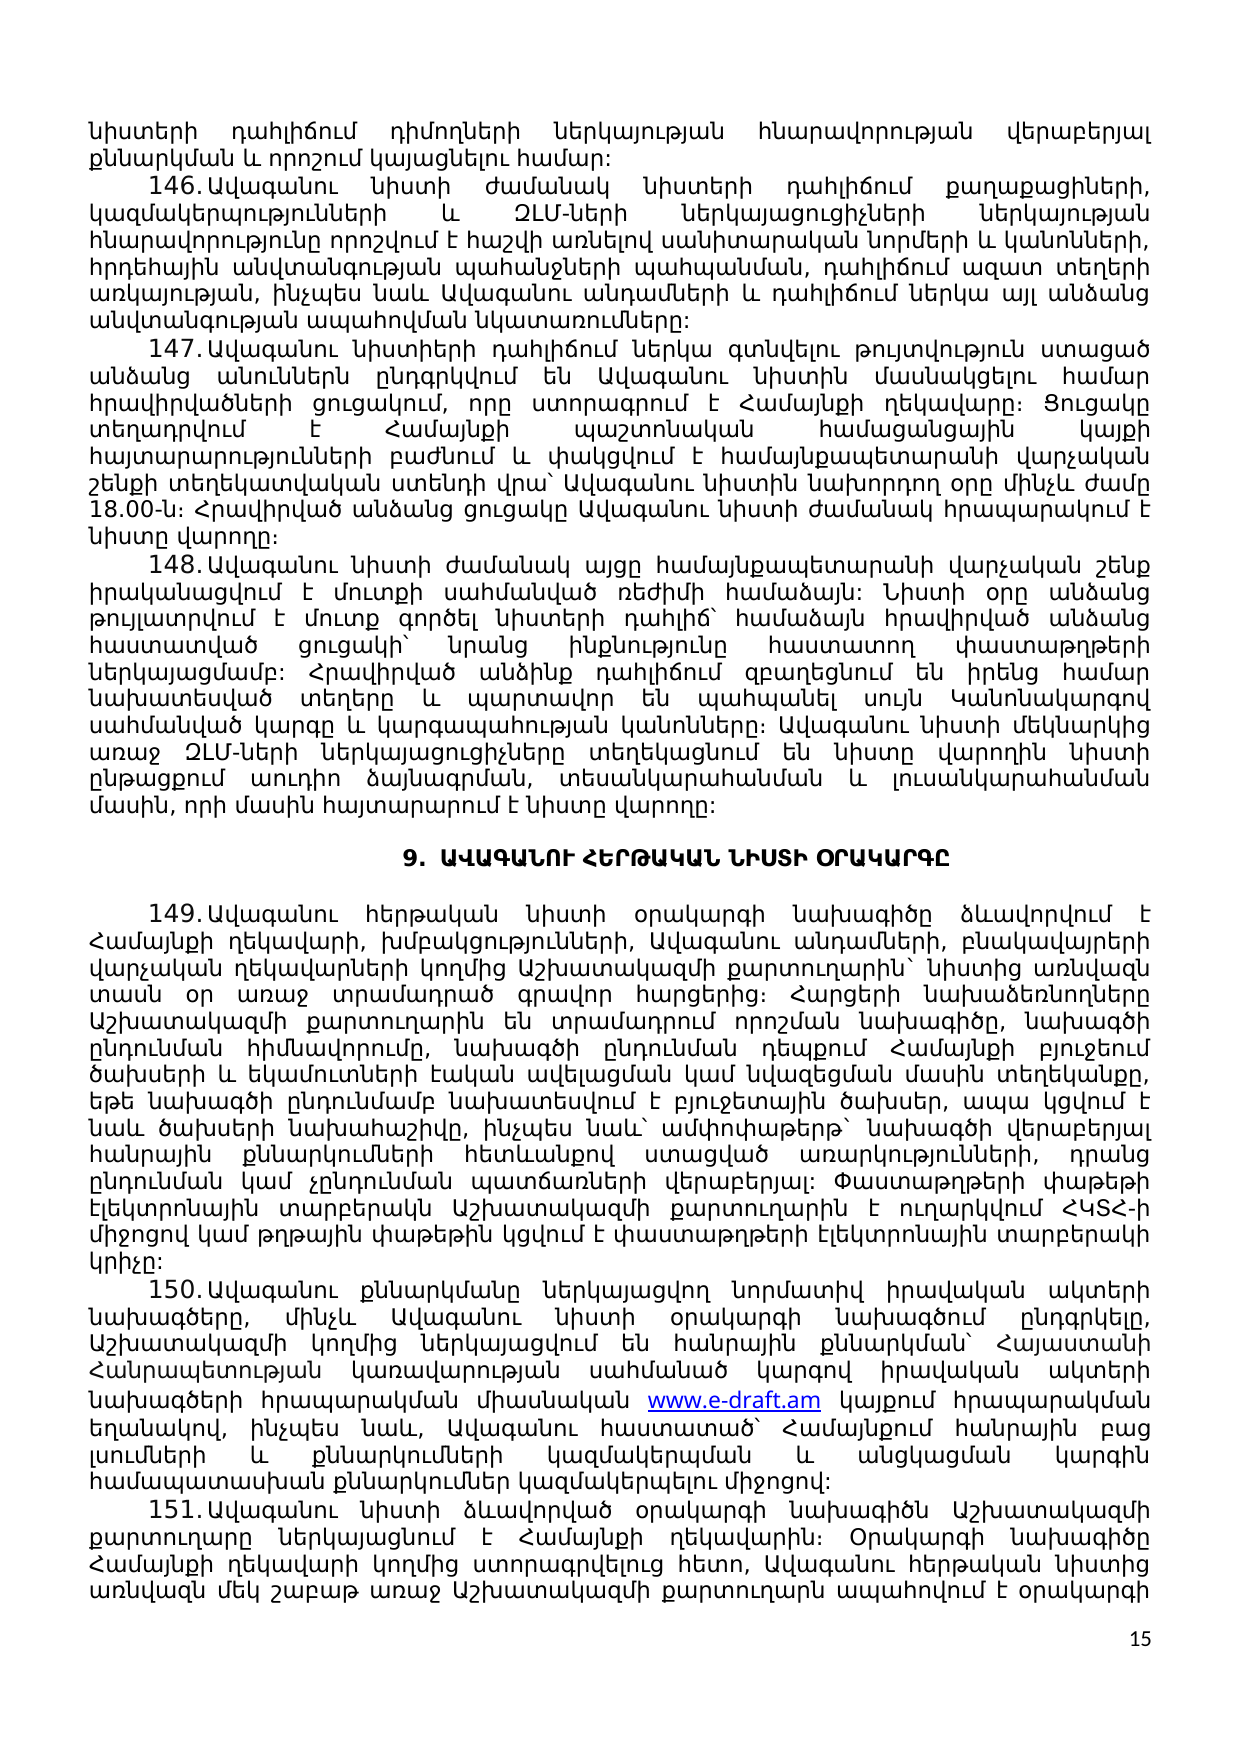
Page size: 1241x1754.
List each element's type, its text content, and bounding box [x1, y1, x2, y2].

list Ավագանու նիստի ժամանակ այցը համայնքապետարանի վարչական շենք իրականացվում է մուտքի սահմանված ռեժիմի համաձայն: Նիստի օրը անձանց թույլատրվում է մուտք գործել նիստերի դահլիճ՝ համաձայն հրավիրված անձանց հաստատված ցուցակի՝ նրանց ինքնությունը հաստատող փաստաթղթերի ներկայացմամբ: Հրավիրված անձինք դահլիճում զբաղեցնում են իրենց համար նախատեսված տեղերը և պարտավոր են պահպանել սույն Կանոնակարգով սահմանված կարգը և կարգապահության կանոնները։ Ավագանու նիստի մեկնարկից առաջ ԶԼՄ-ների ներկայացուցիչները տեղեկացնում են նիստը վարողին նիստի ընթացքում աուդիո ձայնագրման, տեսանկարահանման և լուսանկարահանման մասին, որի մասին հայտարարում է նիստը վարողը: [89, 550, 1152, 819]
list ԱՎԱԳԱՆՈՒ ՀԵՐԹԱԿԱՆ ՆԻՍՏԻ ՕՐԱԿԱՐԳԸ [201, 846, 1152, 872]
list Ավագանու քննարկմանը ներկայացվող նորմատիվ իրավական ակտերի նախագծերը, մինչև Ավագանու նիստի օրակարգի նախագծում ընդգրկելը, Աշխատակազմի կողմից ներկայացվում են հանրային քննարկման՝ Հայաստանի Հանրապետության կառավարության սահմանած կարգով իրավական ակտերի նախագծերի հրապարակման միասնական www.e-draft.am կայքում հրապարակման եղանակով, ինչպես նաև, Ավագանու հաստատած՝ Համայնքում հանրային բաց լսումների և քննարկումների կազմակերպման և անցկացման կարգին համապատասխան քննարկումներ կազմակերպելու միջոցով: [89, 1275, 1152, 1495]
list Ավագանու հերթական նիստի օրակարգի նախագիծը ձևավորվում է Համայնքի ղեկավարի, խմբակցությունների, Ավագանու անդամների, բնակավայրերի վարչական ղեկավարների կողմից Աշխատակազմի քարտուղարին` նիստից առնվազն տասն օր առաջ տրամադրած գրավոր հարցերից։ Հարցերի նախաձեռնողները Աշխատակազմի քարտուղարին են տրամադրում որոշման նախագիծը, նախագծի ընդունման հիմնավորումը, նախագծի ընդունման դեպքում Համայնքի բյուջեում ծախսերի և եկամուտների էական ավելացման կամ նվազեցման մասին տեղեկանքը, եթե նախագծի ընդունմամբ նախատեսվում է բյուջետային ծախսեր, ապա կցվում է նաև ծախսերի նախահաշիվը, ինչպես նաև՝ ամփոփաթերթ` նախագծի վերաբերյալ հանրային քննարկումների հետևանքով ստացված առարկությունների, դրանց ընդունման կամ չընդունման պատճառների վերաբերյալ: Փաստաթղթերի փաթեթի էլեկտրոնային տարբերակն Աշխատակազմի քարտուղարին է ուղարկվում ՀԿՏՀ-ի միջոցով կամ թղթային փաթեթին կցվում է փաստաթղթերի էլեկտրոնային տարբերակի կրիչը: [89, 899, 1152, 1275]
list Ավագանու նիստի ժամանակ նիստերի դահլիճում քաղաքացիների, կազմակերպությունների և ԶԼՄ-ների ներկայացուցիչների ներկայության հնարավորությունը որոշվում է հաշվի առնելով սանիտարական նորմերի և կանոնների, հրդեհային անվտանգության պահանջների պահպանման, դահլիճում ազատ տեղերի առկայության, ինչպես նաև Ավագանու անդամների և դահլիճում ներկա այլ անձանց անվտանգության ապահովման նկատառումները: [89, 171, 1152, 334]
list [89, 1495, 1152, 1604]
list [89, 118, 1152, 171]
list Ավագանու նիստիերի դահլիճում ներկա գտնվելու թույտվություն ստացած անձանց անուններն ընդգրկվում են Ավագանու նիստին մասնակցելու համար հրավիրվածների ցուցակում, որը ստորագրում է Համայնքի ղեկավարը։ Ցուցակը տեղադրվում է Համայնքի պաշտոնական համացանցային կայքի հայտարարությունների բաժնում և փակցվում է համայնքապետարանի վարչական շենքի տեղեկատվական ստենդի վրա՝ Ավագանու նիստին նախորդող օրը մինչև ժամը 18.00-ն։ Հրավիրված անձանց ցուցակը Ավագանու նիստի ժամանակ հրապարակում է նիստը վարողը։ [89, 334, 1152, 550]
